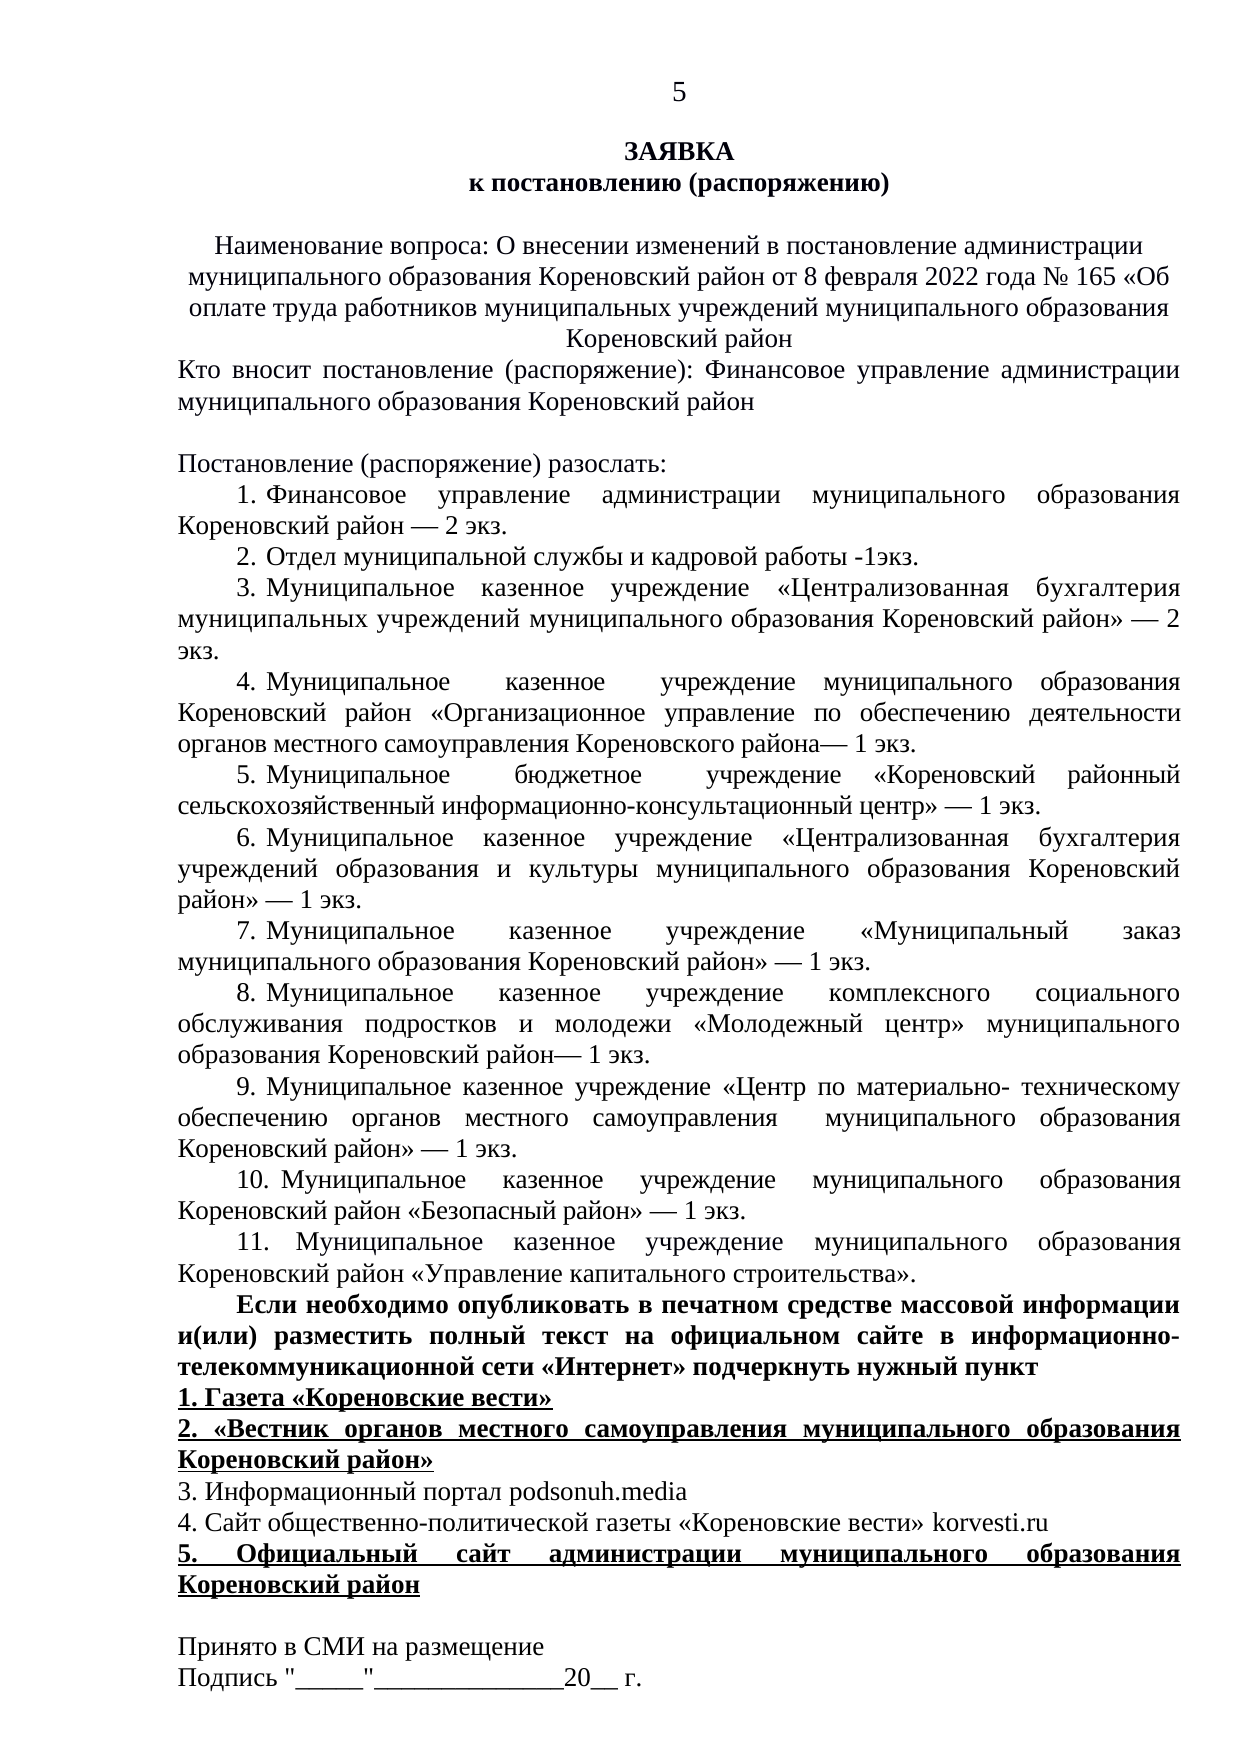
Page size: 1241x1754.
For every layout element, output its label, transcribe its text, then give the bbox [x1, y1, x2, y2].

text Подпись "_____"______________20__ г. [177, 1662, 1181, 1693]
list Отдел муниципальной службы и кадровой работы -1экз. [177, 540, 1181, 571]
text Кто вносит постановление (распоряжение): Финансовое управление администрации муниципального образования Кореновский район [177, 353, 1181, 416]
text Принято в СМИ на размещение [177, 1630, 1181, 1662]
list Муниципальное казенное учреждение муниципального образования Кореновский район «Безопасный район» — 1 экз. [177, 1163, 1181, 1226]
text 5. Официальный сайт администрации муниципального образования Кореновский район [177, 1565, 1181, 1599]
text Если необходимо опубликовать в печатном средстве массовой информации и(или) разместить полный текст на официальном сайте в информационно-телекоммуникационной сети «Интернет» подчеркнуть нужный пункт [177, 1288, 1181, 1381]
text 5. Официальный сайт администрации муниципального образования Кореновский район [177, 1537, 1181, 1564]
list Муниципальное казенное учреждение комплексного социального обслуживания подростков и молодежи «Молодежный центр» муниципального образования Кореновский район— 1 экз. [177, 976, 1181, 1070]
text 3. Информационный портал podsonuh.media [177, 1475, 1181, 1506]
text 1. Газета «Кореновские вести» [177, 1381, 1181, 1412]
list Муниципальное казенное учреждение «Централизованная бухгалтерия муниципальных учреждений муниципального образования Кореновский район» — 2 экз. [177, 571, 1181, 665]
text 4. Сайт общественно-политической газеты «Кореновские вести» korvesti.ru [177, 1506, 1181, 1537]
text ЗАЯВКА [177, 135, 1181, 167]
list Муниципальное казенное учреждение «Централизованная бухгалтерия учреждений образования и культуры муниципального образования Кореновский район» — 1 экз. [177, 821, 1181, 914]
text Наименование вопроса: О внесении изменений в постановление администрации муниципального образования Кореновский район от 8 февраля 2022 года № 165 «Об оплате труда работников муниципальных учреждений муниципального образования Кореновский район [177, 229, 1181, 353]
list Муниципальное казенное учреждение «Центр по материально- техническому обеспечению органов местного самоуправления муниципального образования Кореновский район» — 1 экз. [177, 1070, 1181, 1163]
list Муниципальное казенное учреждение «Муниципальный заказ муниципального образования Кореновский район» — 1 экз. [177, 914, 1181, 976]
text к постановлению (распоряжению) [177, 167, 1181, 198]
list Муниципальное казенное учреждение муниципального образования Кореновский район «Организационное управление по обеспечению деятельности органов местного самоуправления Кореновского района— 1 экз. [177, 665, 1181, 758]
list Муниципальное бюджетное учреждение «Кореновский районный сельскохозяйственный информационно-консультационный центр» — 1 экз. [177, 758, 1181, 821]
text 2. «Вестник органов местного самоуправления муниципального образования Кореновский район» [177, 1412, 1181, 1439]
list Муниципальное казенное учреждение муниципального образования Кореновский район «Управление капитального строительства». [177, 1226, 1181, 1288]
text 2. «Вестник органов местного самоуправления муниципального образования Кореновский район» [177, 1440, 1181, 1475]
text Постановление (распоряжение) разослать: [177, 447, 1181, 478]
list Финансовое управление администрации муниципального образования Кореновский район — 2 экз. [177, 478, 1181, 540]
